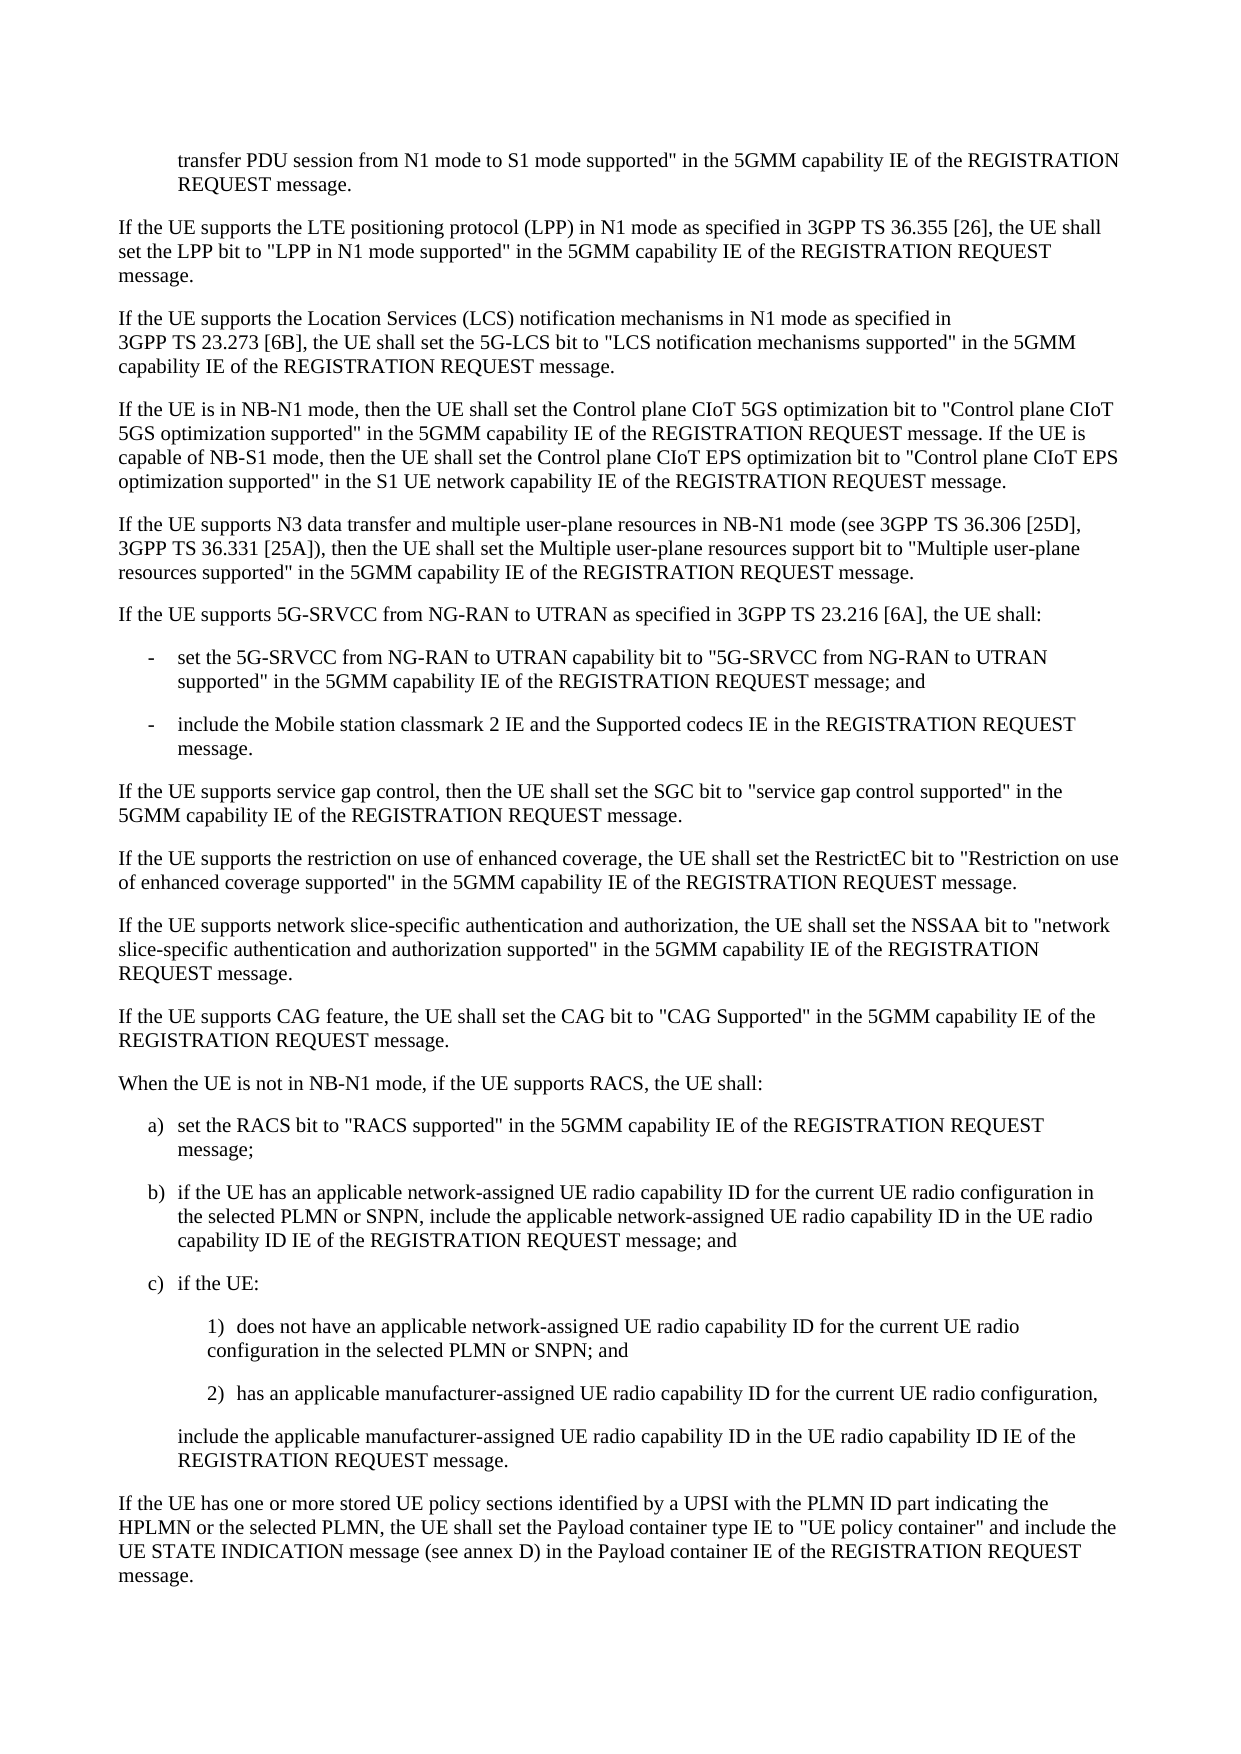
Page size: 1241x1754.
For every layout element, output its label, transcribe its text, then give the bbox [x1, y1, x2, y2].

text 1) does not have an applicable network-assigned UE radio capability ID for the current UE radio configuration in the selected PLMN or SNPN; and [207, 1314, 1122, 1362]
text a) set the RACS bit to "RACS supported" in the 5GMM capability IE of the REGISTRATION REQUEST message; [148, 1113, 1122, 1161]
text When the UE is not in NB-N1 mode, if the UE supports RACS, the UE shall: [118, 1071, 1122, 1094]
text If the UE supports service gap control, then the UE shall set the SGC bit to "service gap control supported" in the 5GMM capability IE of the REGISTRATION REQUEST message. [118, 779, 1122, 827]
text - set the 5G-SRVCC from NG-RAN to UTRAN capability bit to "5G-SRVCC from NG-RAN to UTRAN supported" in the 5GMM capability IE of the REGISTRATION REQUEST message; and [148, 645, 1122, 693]
text If the UE supports network slice-specific authentication and authorization, the UE shall set the NSSAA bit to "network slice-specific authentication and authorization supported" in the 5GMM capability IE of the REGISTRATION REQUEST message. [118, 913, 1122, 985]
text c) if the UE: [148, 1271, 1122, 1295]
text If the UE supports the LTE positioning protocol (LPP) in N1 mode as specified in 3GPP TS 36.355 [26], the UE shall set the LPP bit to "LPP in N1 mode supported" in the 5GMM capability IE of the REGISTRATION REQUEST message. [118, 214, 1122, 287]
text If the UE supports N3 data transfer and multiple user-plane resources in NB-N1 mode (see 3GPP TS 36.306 [25D], 3GPP TS 36.331 [25A]), then the UE shall set the Multiple user-plane resources support bit to "Multiple user-plane resources supported" in the 5GMM capability IE of the REGISTRATION REQUEST message. [118, 511, 1122, 584]
text If the UE has one or more stored UE policy sections identified by a UPSI with the PLMN ID part indicating the HPLMN or the selected PLMN, the UE shall set the Payload container type IE to "UE policy container" and include the UE STATE INDICATION message (see annex D) in the Payload container IE of the REGISTRATION REQUEST message. [118, 1491, 1122, 1587]
text b) if the UE has an applicable network-assigned UE radio capability ID for the current UE radio configuration in the selected PLMN or SNPN, include the applicable network-assigned UE radio capability ID in the UE radio capability ID IE of the REGISTRATION REQUEST message; and [148, 1180, 1122, 1252]
text If the UE supports CAG feature, the UE shall set the CAG bit to "CAG Supported" in the 5GMM capability IE of the REGISTRATION REQUEST message. [118, 1004, 1122, 1052]
text If the UE supports the Location Services (LCS) notification mechanisms in N1 mode as specified in 3GPP TS 23.273 [6B], the UE shall set the 5G-LCS bit to "LCS notification mechanisms supported" in the 5GMM capability IE of the REGISTRATION REQUEST message. [118, 306, 1122, 378]
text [148, 148, 1122, 196]
text If the UE supports 5G-SRVCC from NG-RAN to UTRAN as specified in 3GPP TS 23.216 [6A], the UE shall: [118, 602, 1122, 626]
text - include the Mobile station classmark 2 IE and the Supported codecs IE in the REGISTRATION REQUEST message. [148, 712, 1122, 760]
text 2) has an applicable manufacturer-assigned UE radio capability ID for the current UE radio configuration, [207, 1381, 1122, 1405]
text include the applicable manufacturer-assigned UE radio capability ID in the UE radio capability ID IE of the REGISTRATION REQUEST message. [148, 1424, 1122, 1472]
text If the UE supports the restriction on use of enhanced coverage, the UE shall set the RestrictEC bit to "Restriction on use of enhanced coverage supported" in the 5GMM capability IE of the REGISTRATION REQUEST message. [118, 846, 1122, 894]
text If the UE is in NB-N1 mode, then the UE shall set the Control plane CIoT 5GS optimization bit to "Control plane CIoT 5GS optimization supported" in the 5GMM capability IE of the REGISTRATION REQUEST message. If the UE is capable of NB-S1 mode, then the UE shall set the Control plane CIoT EPS optimization bit to "Control plane CIoT EPS optimization supported" in the S1 UE network capability IE of the REGISTRATION REQUEST message. [118, 396, 1122, 493]
